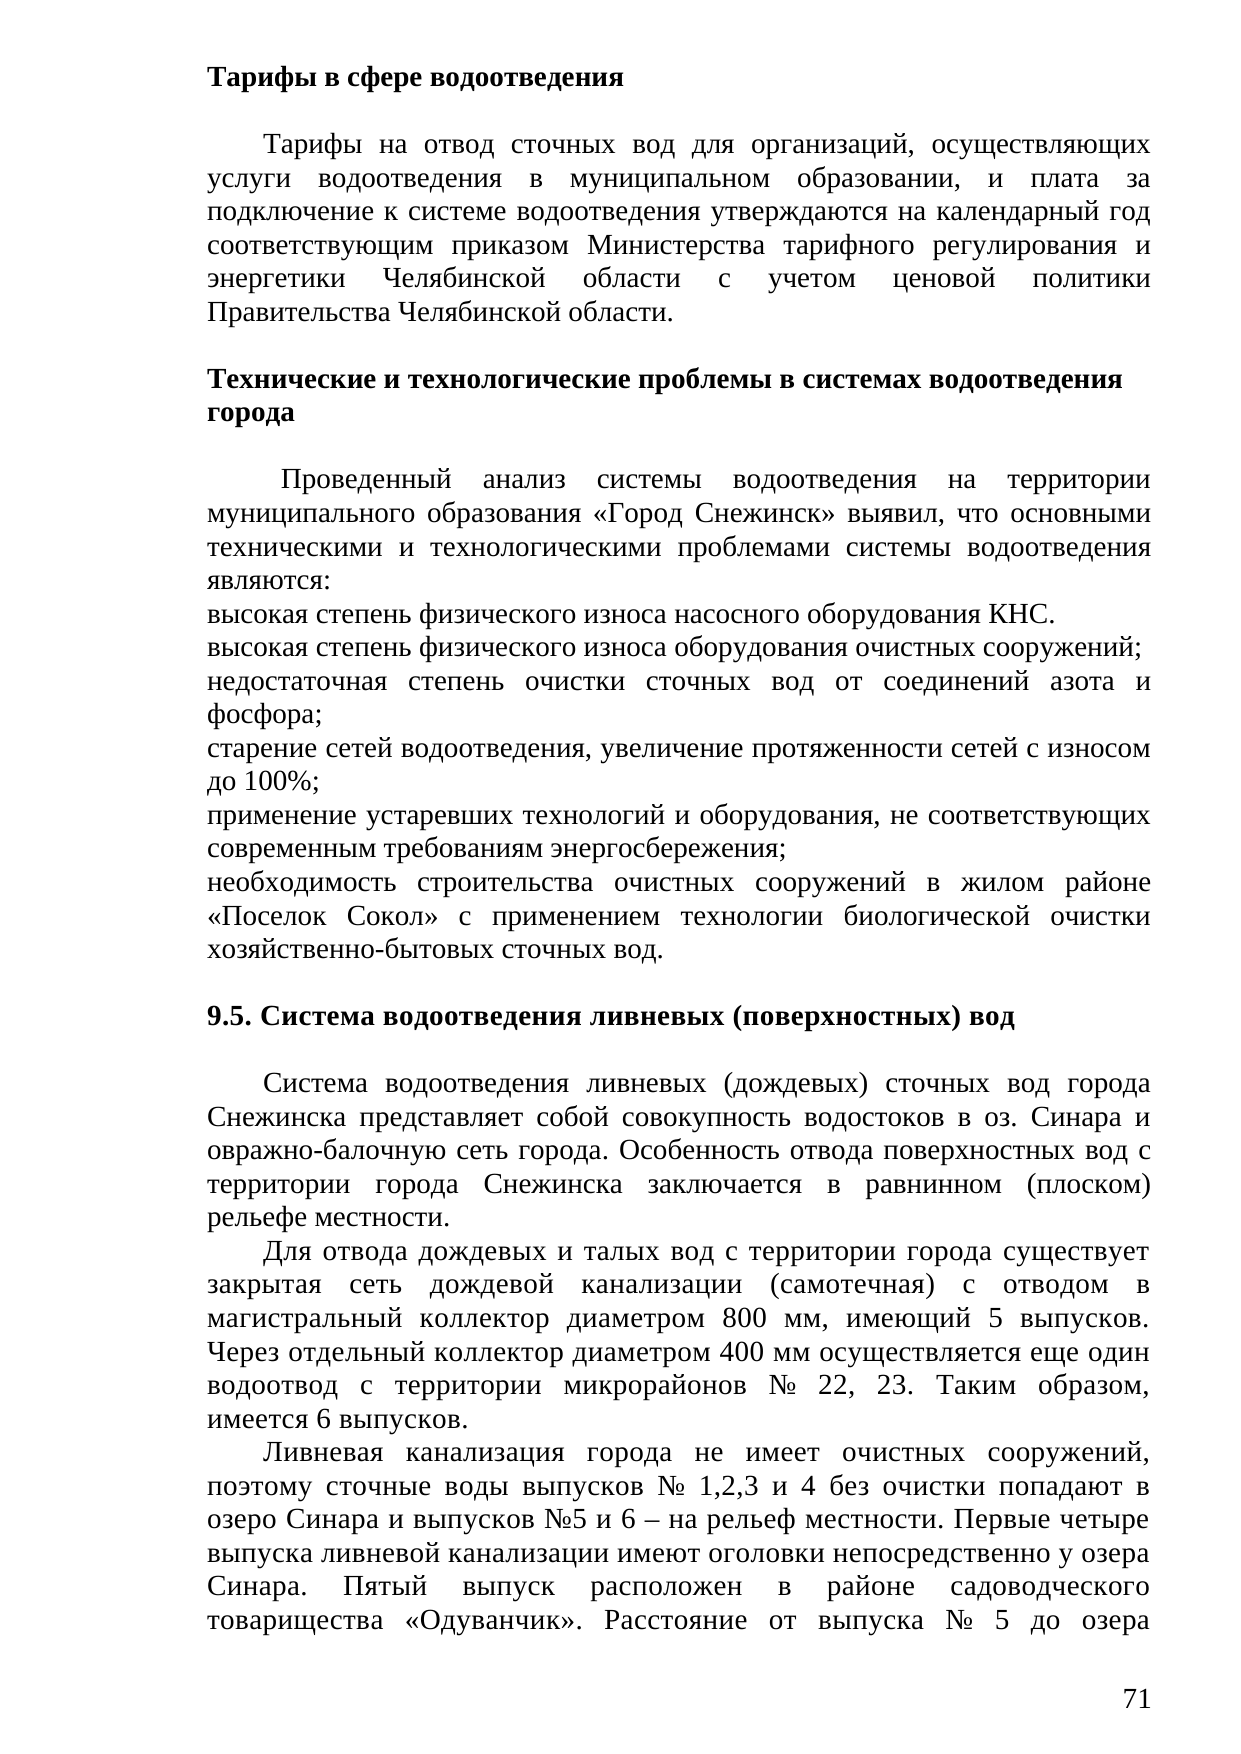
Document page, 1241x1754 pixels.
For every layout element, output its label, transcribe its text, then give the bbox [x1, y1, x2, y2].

text Проведенный анализ системы водоотведения на территории муниципального образования «Город Снежинск» выявил, что основными техническими и технологическими проблемами системы водоотведения являются: [207, 462, 1152, 596]
text Тарифы в сфере водоотведения [207, 59, 1152, 93]
text высокая степень физического износа насосного оборудования КНС. [207, 596, 1152, 629]
text Для отвода дождевых и талых вод с территории города существует закрытая сеть дождевой канализации (самотечная) с отводом в магистральный коллектор диаметром , имеющий 5 выпусков. Через отдельный коллектор диаметром осуществляется еще один водоотвод с территории микрорайонов № 22, 23. Таким образом, имеется 6 выпусков. [207, 1233, 1152, 1434]
text необходимость строительства очистных сооружений в жилом районе «Поселок Сокол» с применением технологии биологической очистки хозяйственно-бытовых сточных вод. [207, 864, 1152, 965]
text недостаточная степень очистки сточных вод от соединений азота и фосфора; [207, 663, 1152, 730]
text Тарифы на отвод сточных вод для организаций, осуществляющих услуги водоотведения в муниципальном образовании, и плата за подключение к системе водоотведения утверждаются на календарный год соответствующим приказом Министерства тарифного регулирования и энергетики Челябинской области с учетом ценовой политики Правительства Челябинской области. [207, 126, 1152, 327]
text 9.5. Система водоотведения ливневых (поверхностных) вод [207, 998, 1152, 1032]
text высокая степень физического износа оборудования очистных сооружений; [207, 629, 1152, 663]
text Система водоотведения ливневых (дождевых) сточных вод города Снежинска представляет собой совокупность водостоков в оз. Синара и овражно-балочную сеть города. Особенность отвода поверхностных вод с территории города Снежинска заключается в равнинном (плоском) рельефе местности. [207, 1065, 1152, 1233]
text Технические и технологические проблемы в системах водоотведения города [207, 361, 1152, 428]
text применение устаревших технологий и оборудования, не соответствующих современным требованиям энергосбережения; [207, 797, 1152, 864]
text старение сетей водоотведения, увеличение протяженности сетей с износом до 100%; [207, 730, 1152, 797]
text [207, 1434, 1152, 1636]
